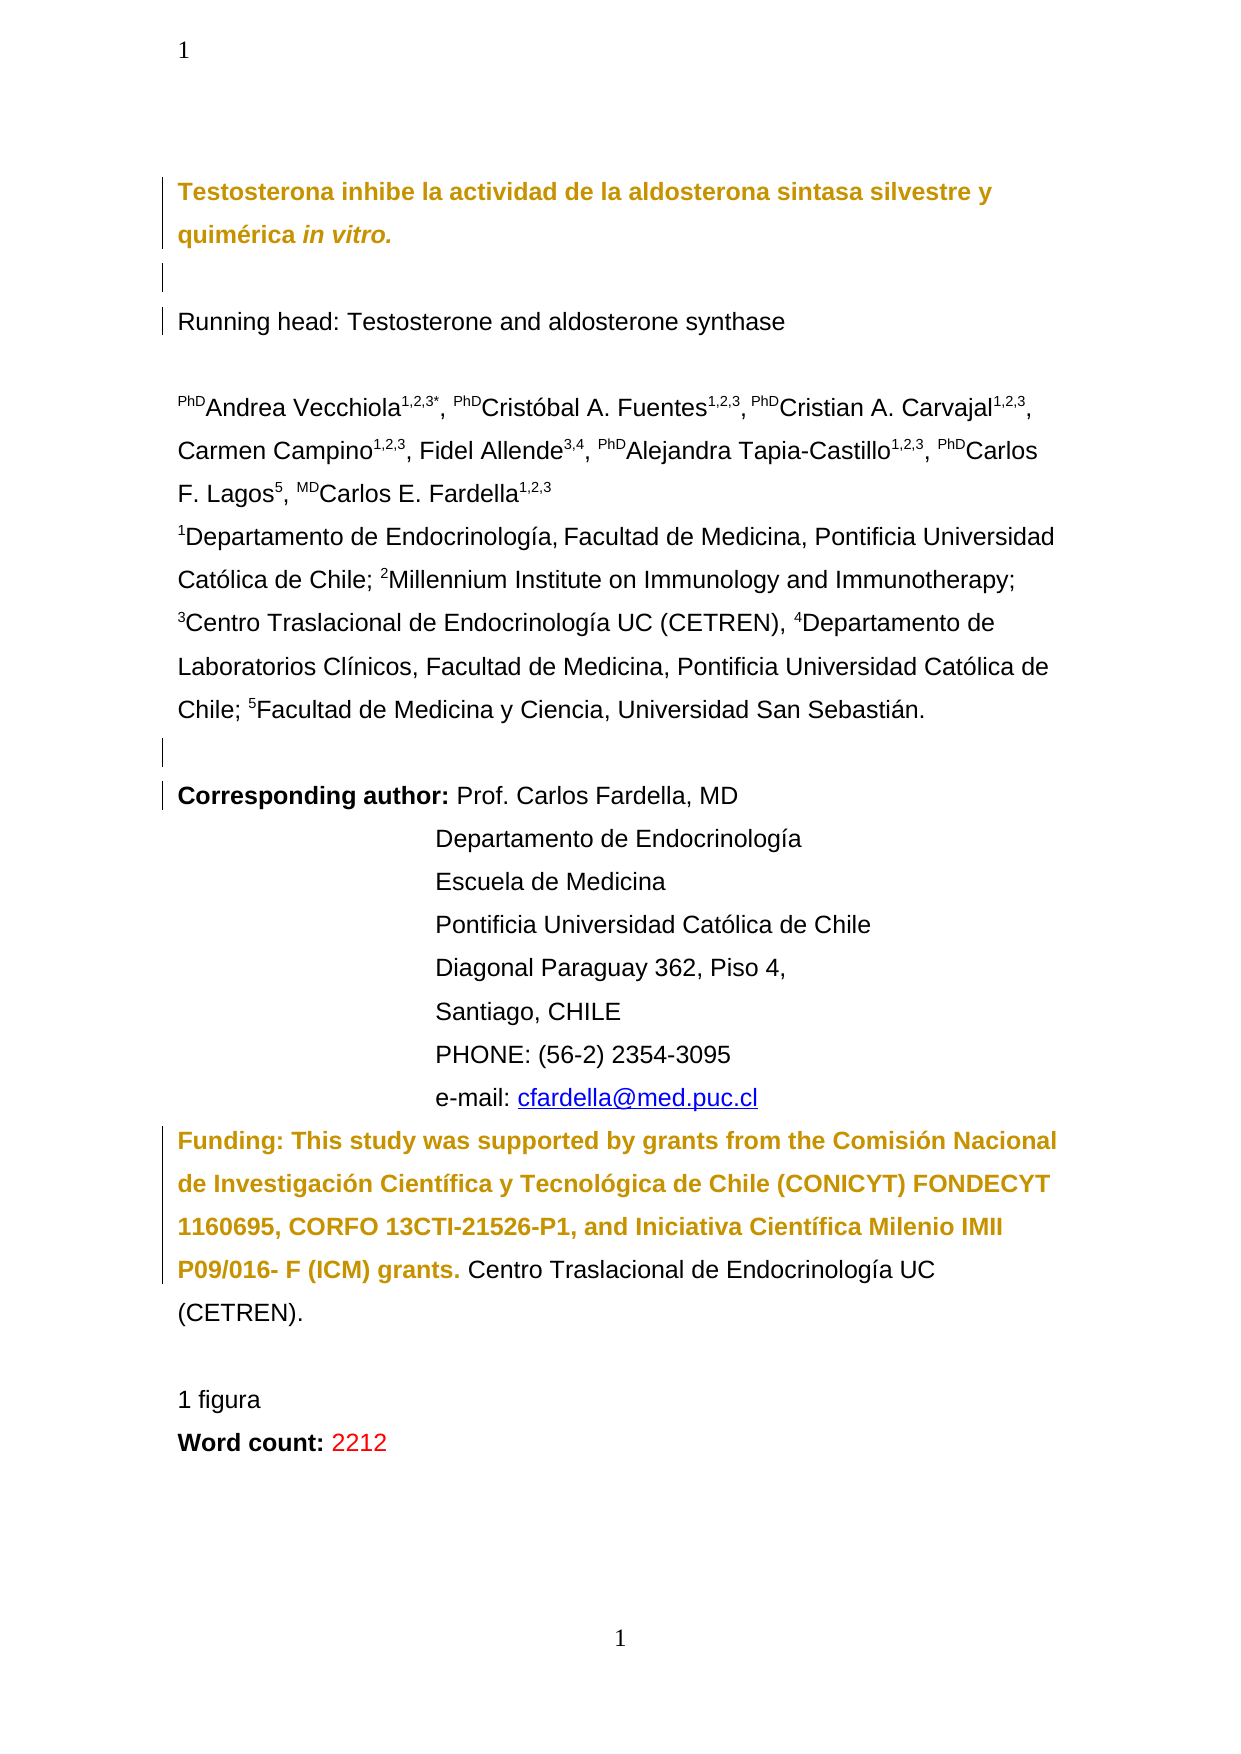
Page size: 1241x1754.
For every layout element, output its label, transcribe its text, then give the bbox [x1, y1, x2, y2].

text Diagonal Paraguay 362, Piso 4, [177, 953, 1063, 982]
text PHONE: (56-2) 2354-3095 [177, 1040, 1063, 1068]
text Word count: 2212 [177, 1428, 1063, 1457]
text Corresponding author: Prof. Carlos Fardella, MD [177, 781, 1063, 810]
text Santiago, CHILE [428, 997, 1063, 1025]
text Escuela de Medicina [177, 867, 1063, 896]
text Testosterona inhibe la actividad de la aldosterona sintasa silvestre y quimérica in vitro. [177, 177, 1063, 249]
text PhDAndrea Vecchiola1,2,3*, PhDCristóbal A. Fuentes1,2,3, PhDCristian A. Carvajal1,2,3, Carmen Campino1,2,3, Fidel Allende3,4, PhDAlejandra Tapia-Castillo1,2,3, PhDCarlos F. Lagos5, MDCarlos E. Fardella1,2,3 [177, 393, 1063, 508]
text 1 figura [177, 1385, 1063, 1413]
text 1Departamento de Endocrinología, Facultad de Medicina, Pontificia Universidad Católica de Chile; 2Millennium Institute on Immunology and Immunotherapy; 3Centro Traslacional de Endocrinología UC (CETREN), 4Departamento de Laboratorios Clínicos, Facultad de Medicina, Pontificia Universidad Católica de Chile; 5Facultad de Medicina y Ciencia, Universidad San Sebastián. [177, 522, 1063, 723]
text Funding: This study was supported by grants from the Comisión Nacional de Investigación Científica y Tecnológica de Chile (CONICYT) FONDECYT 1160695, CORFO 13CTI-21526-P1, and Iniciativa Científica Milenio IMII P09/016- F (ICM) grants. Centro Traslacional de Endocrinología UC (CETREN). [177, 1126, 1063, 1327]
text Departamento de Endocrinología [177, 824, 1063, 853]
text Pontificia Universidad Católica de Chile [177, 910, 1063, 939]
text e-mail: cfardella@med.puc.cl [177, 1083, 1063, 1112]
text Running head: Testosterone and aldosterone synthase [177, 307, 1063, 335]
